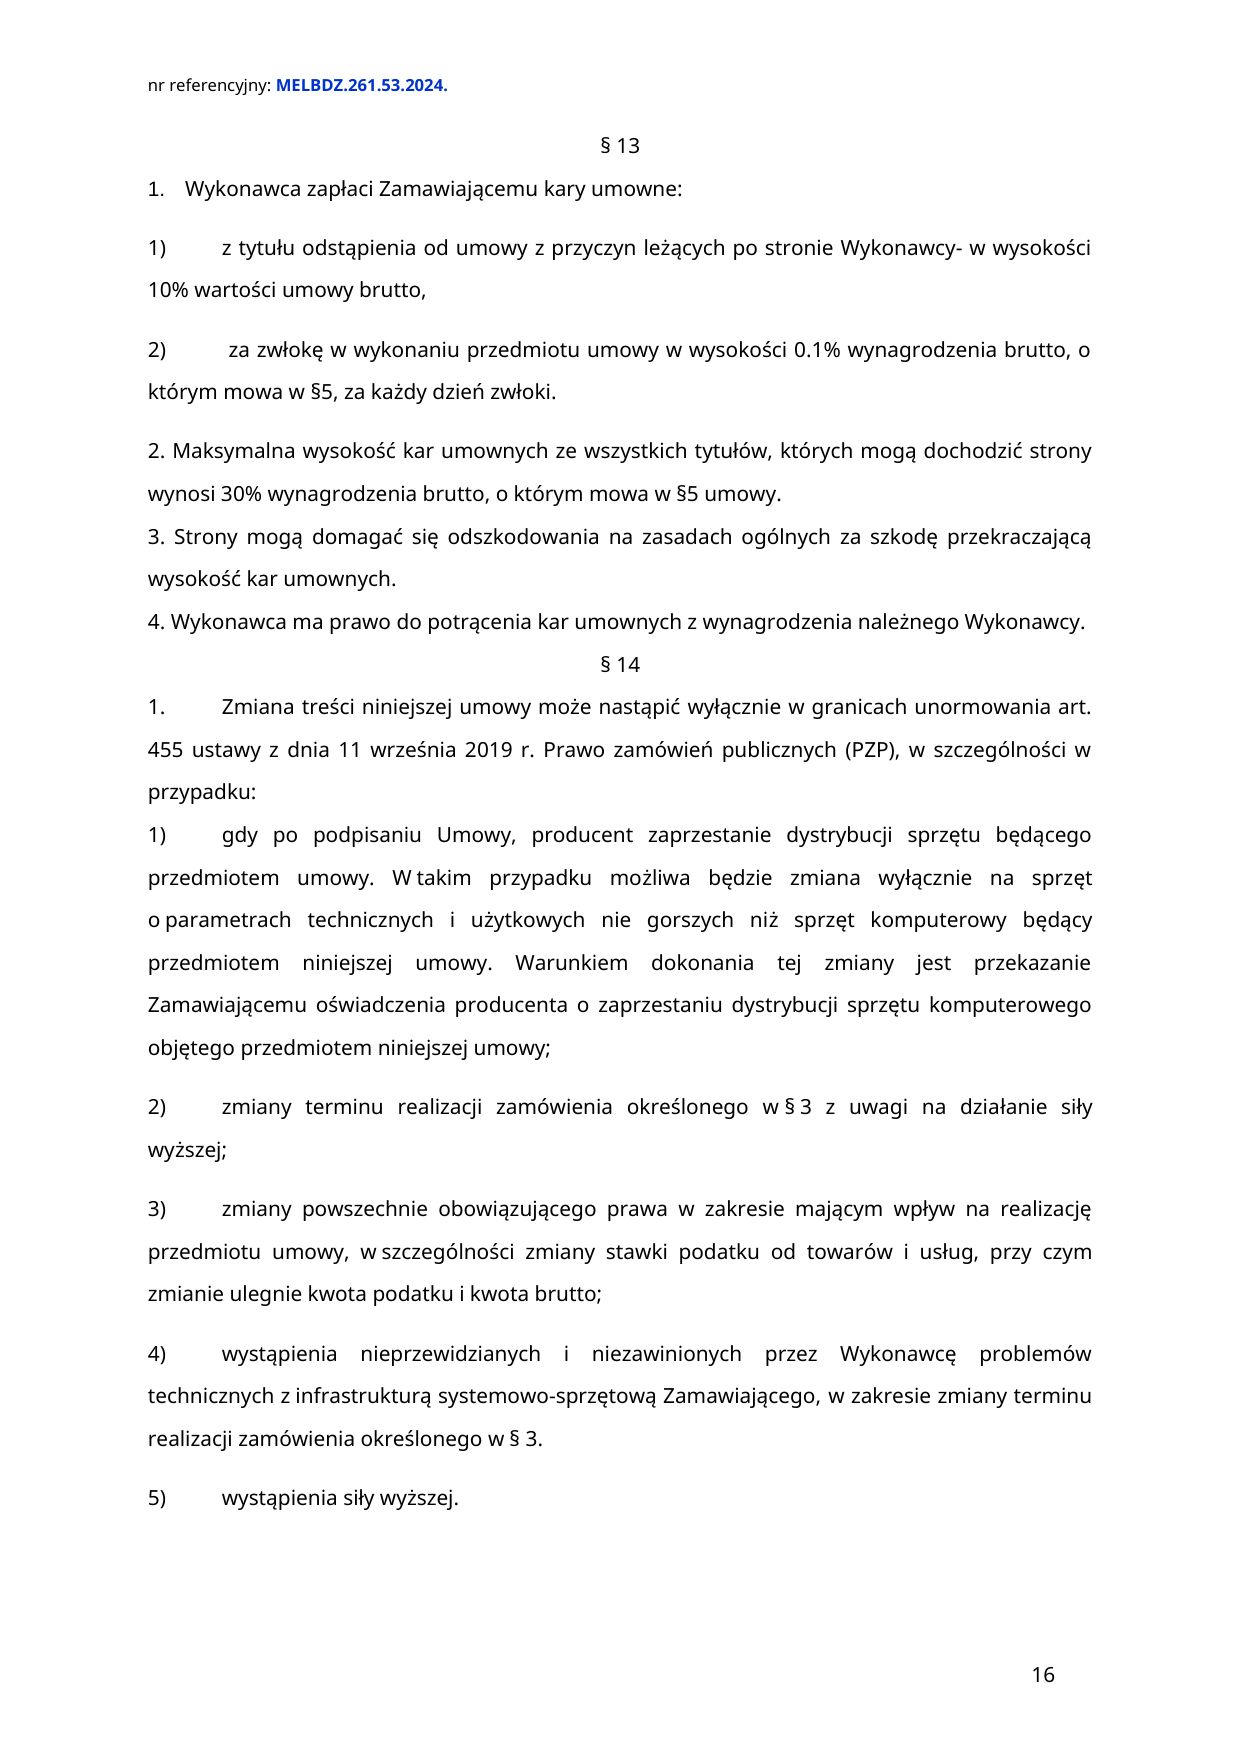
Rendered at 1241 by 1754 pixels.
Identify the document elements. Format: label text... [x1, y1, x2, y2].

list Zmiana treści niniejszej umowy może nastąpić wyłącznie w granicach unormowania art. 455 ustawy z dnia 11 września 2019 r. Prawo zamówień publicznych (PZP), w szczególności w przypadku: [148, 692, 1092, 806]
list wystąpienia nieprzewidzianych i niezawinionych przez Wykonawcę problemów technicznych z infrastrukturą systemowo-sprzętową Zamawiającego, w zakresie zmiany terminu realizacji zamówienia określonego w § 3. [148, 1339, 1092, 1452]
list gdy po podpisaniu Umowy, producent zaprzestanie dystrybucji sprzętu będącego przedmiotem umowy. W takim przypadku możliwa będzie zmiana wyłącznie na sprzęt o parametrach technicznych i użytkowych nie gorszych niż sprzęt komputerowy będący przedmiotem niniejszej umowy. Warunkiem dokonania tej zmiany jest przekazanie Zamawiającemu oświadczenia producenta o zaprzestaniu dystrybucji sprzętu komputerowego objętego przedmiotem niniejszej umowy; [148, 820, 1092, 1062]
text 2. Maksymalna wysokość kar umownych ze wszystkich tytułów, których mogą dochodzić strony wynosi 30% wynagrodzenia brutto, o którym mowa w §5 umowy. [148, 437, 1092, 508]
list z tytułu odstąpienia od umowy z przyczyn leżących po stronie Wykonawcy- w wysokości 10% wartości umowy brutto, [148, 233, 1092, 304]
list zmiany terminu realizacji zamówienia określonego w § 3 z uwagi na działanie siły wyższej; [148, 1092, 1092, 1163]
text 3. Strony mogą domagać się odszkodowania na zasadach ogólnych za szkodę przekraczającą wysokość kar umownych. [148, 522, 1092, 593]
text § 13 [148, 131, 1092, 159]
list zmiany powszechnie obowiązującego prawa w zakresie mającym wpływ na realizację przedmiotu umowy, w szczególności zmiany stawki podatku od towarów i usług, przy czym zmianie ulegnie kwota podatku i kwota brutto; [148, 1194, 1092, 1308]
list za zwłokę w wykonaniu przedmiotu umowy w wysokości 0.1% wynagrodzenia brutto, o którym mowa w §5, za każdy dzień zwłoki. [148, 335, 1092, 406]
text 4. Wykonawca ma prawo do potrącenia kar umownych z wynagrodzenia należnego Wykonawcy. [148, 607, 1092, 636]
list Wykonawca zapłaci Zamawiającemu kary umowne: [148, 174, 1092, 202]
text § 14 [148, 650, 1092, 678]
list wystąpienia siły wyższej. [148, 1483, 1092, 1512]
